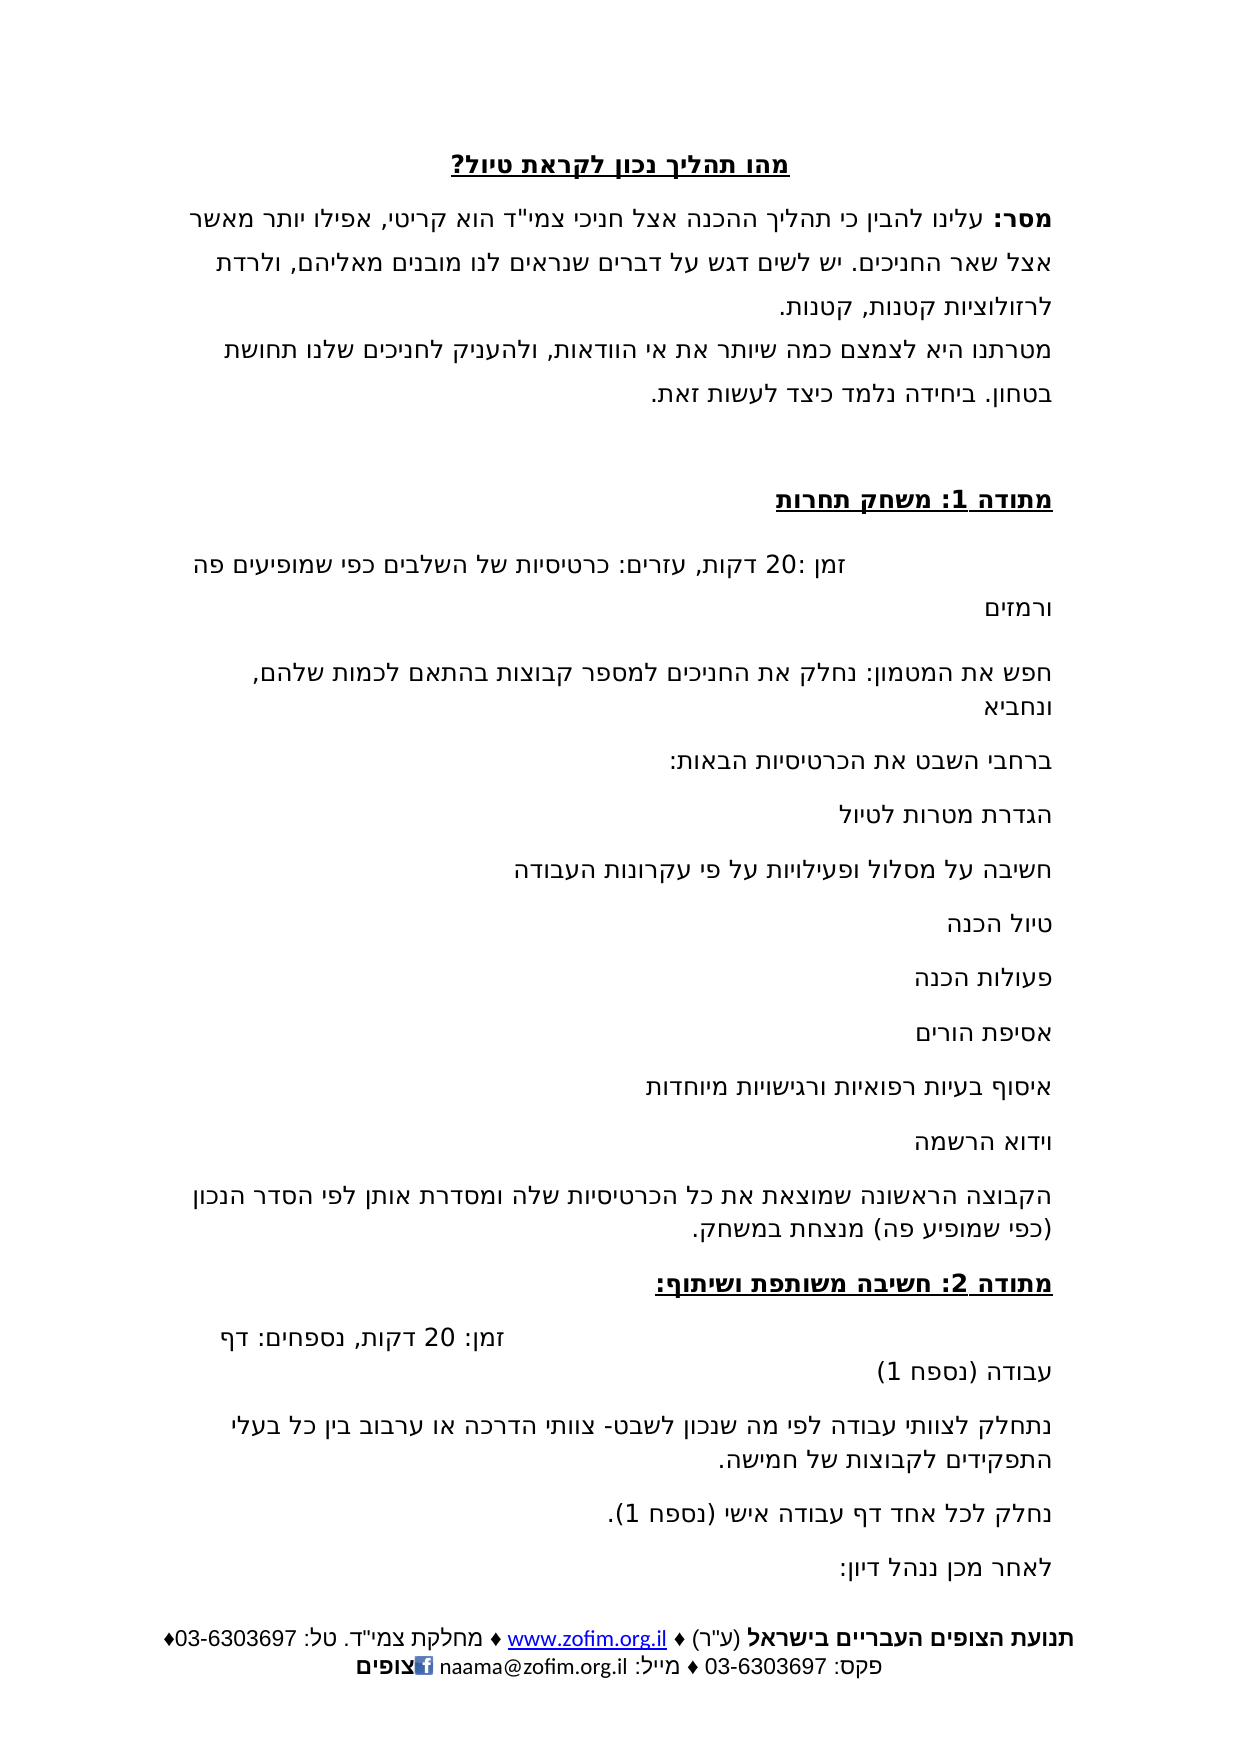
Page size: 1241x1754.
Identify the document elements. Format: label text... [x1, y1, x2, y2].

picture [414, 1656, 434, 1675]
text חפש את המטמון: נחלק את החניכים למספר קבוצות בהתאם לכמות שלהם, ונחביא [187, 658, 1053, 721]
text איסוף בעיות רפואיות ורגישויות מיוחדות [187, 1072, 1053, 1102]
text וידוא הרשמה [187, 1127, 1053, 1156]
text חשיבה על מסלול ופעילויות על פי עקרונות העבודה [187, 855, 1053, 884]
text נתחלק לצוותי עבודה לפי מה שנכון לשבט- צוותי הדרכה או ערבוב בין כל בעלי התפקידים לקבוצות של חמישה. [187, 1411, 1053, 1474]
text זמן :20 דקות, עזרים: כרטיסיות של השלבים כפי שמופיעים פה ורמזים [187, 550, 1053, 623]
text טיול הכנה [187, 909, 1053, 938]
text אסיפת הורים [187, 1018, 1053, 1047]
text ברחבי השבט את הכרטיסיות הבאות: [187, 746, 1053, 775]
text מתודה 1: משחק תחרות [187, 485, 1053, 514]
text זמן: 20 דקות, נספחים: דף עבודה (נספח 1) [187, 1323, 1053, 1386]
text הקבוצה הראשונה שמוצאת את כל הכרטיסיות שלה ומסדרת אותן לפי הסדר הנכון (כפי שמופיע פה) מנצחת במשחק. [187, 1181, 1053, 1244]
text הגדרת מטרות לטיול [187, 801, 1053, 830]
text נחלק לכל אחד דף עבודה אישי (נספח 1). [187, 1499, 1053, 1528]
text פעולות הכנה [187, 964, 1053, 993]
text לאחר מכן ננהל דיון: [187, 1554, 1053, 1583]
text מסר: עלינו להבין כי תהליך ההכנה אצל חניכי צמי"ד הוא קריטי, אפילו יותר מאשר אצל שאר החניכים. יש לשים דגש על דברים שנראים לנו מובנים מאליהם, ולרדת לרזולוציות קטנות, קטנות. מטרתנו היא לצמצם כמה שיותר את אי הוודאות, ולהעניק לחניכים שלנו תחושת בטחון. ביחידה נלמד כיצד לעשות זאת. [187, 204, 1053, 451]
text מהו תהליך נכון לקראת טיול? [187, 150, 1053, 179]
text מתודה 2: חשיבה משותפת ושיתוף: [187, 1269, 1053, 1298]
